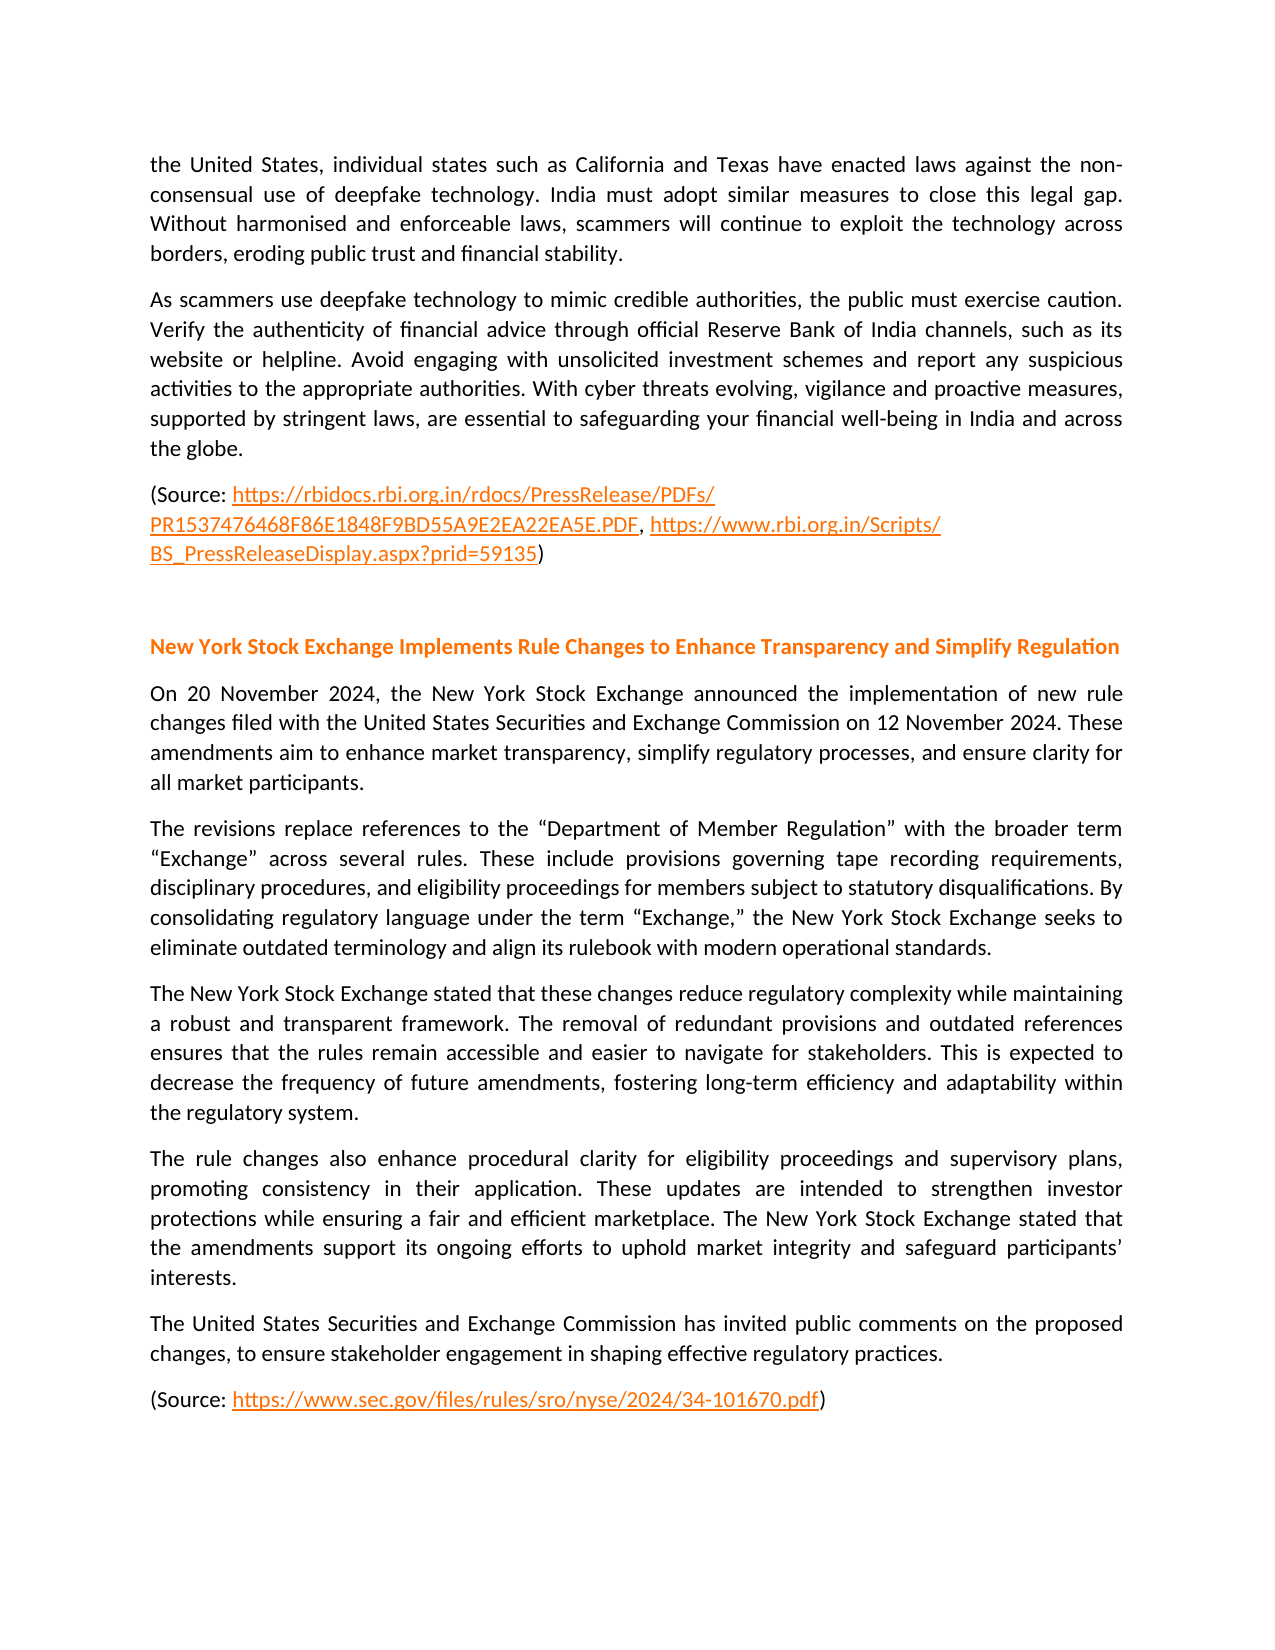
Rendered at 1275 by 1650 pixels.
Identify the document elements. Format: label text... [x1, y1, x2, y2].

text (Source: https://rbidocs.rbi.org.in/rdocs/PressRelease/PDFs/PR1537476468F86E1848F9BD55A9E2EA22EA5E.PDF, https://www.rbi.org.in/Scripts/BS_PressReleaseDisplay.aspx?prid=59135) [150, 480, 1125, 568]
text The rule changes also enhance procedural clarity for eligibility proceedings and supervisory plans, promoting consistency in their application. These updates are intended to strengthen investor protections while ensuring a fair and efficient marketplace. The New York Stock Exchange stated that the amendments support its ongoing efforts to uphold market integrity and safeguard participants’ interests. [150, 1144, 1125, 1291]
text On 20 November 2024, the New York Stock Exchange announced the implementation of new rule changes filed with the United States Securities and Exchange Commission on 12 November 2024. These amendments aim to enhance market transparency, simplify regulatory processes, and ensure clarity for all market participants. [150, 679, 1125, 796]
text The United States Securities and Exchange Commission has invited public comments on the proposed changes, to ensure stakeholder engagement in shaping effective regulatory practices. [150, 1309, 1125, 1367]
text (Source: https://www.sec.gov/files/rules/sro/nyse/2024/34-101670.pdf) [150, 1385, 1125, 1413]
text The New York Stock Exchange stated that these changes reduce regulatory complexity while maintaining a robust and transparent framework. The removal of redundant provisions and outdated references ensures that the rules remain accessible and easier to navigate for stakeholders. This is expected to decrease the frequency of future amendments, fostering long-term efficiency and adaptability within the regulatory system. [150, 979, 1125, 1126]
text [150, 150, 1125, 267]
text The revisions replace references to the “Department of Member Regulation” with the broader term “Exchange” across several rules. These include provisions governing tape recording requirements, disciplinary procedures, and eligibility proceedings for members subject to statutory disqualifications. By consolidating regulatory language under the term “Exchange,” the New York Stock Exchange seeks to eliminate outdated terminology and align its rulebook with modern operational standards. [150, 814, 1125, 961]
text As scammers use deepfake technology to mimic credible authorities, the public must exercise caution. Verify the authenticity of financial advice through official Reserve Bank of India channels, such as its website or helpline. Avoid engaging with unsolicited investment schemes and report any suspicious activities to the appropriate authorities. With cyber threats evolving, vigilance and proactive measures, supported by stringent laws, are essential to safeguarding your financial well-being in India and across the globe. [150, 285, 1125, 462]
text New York Stock Exchange Implements Rule Changes to Enhance Transparency and Simplify Regulation [150, 632, 1125, 660]
